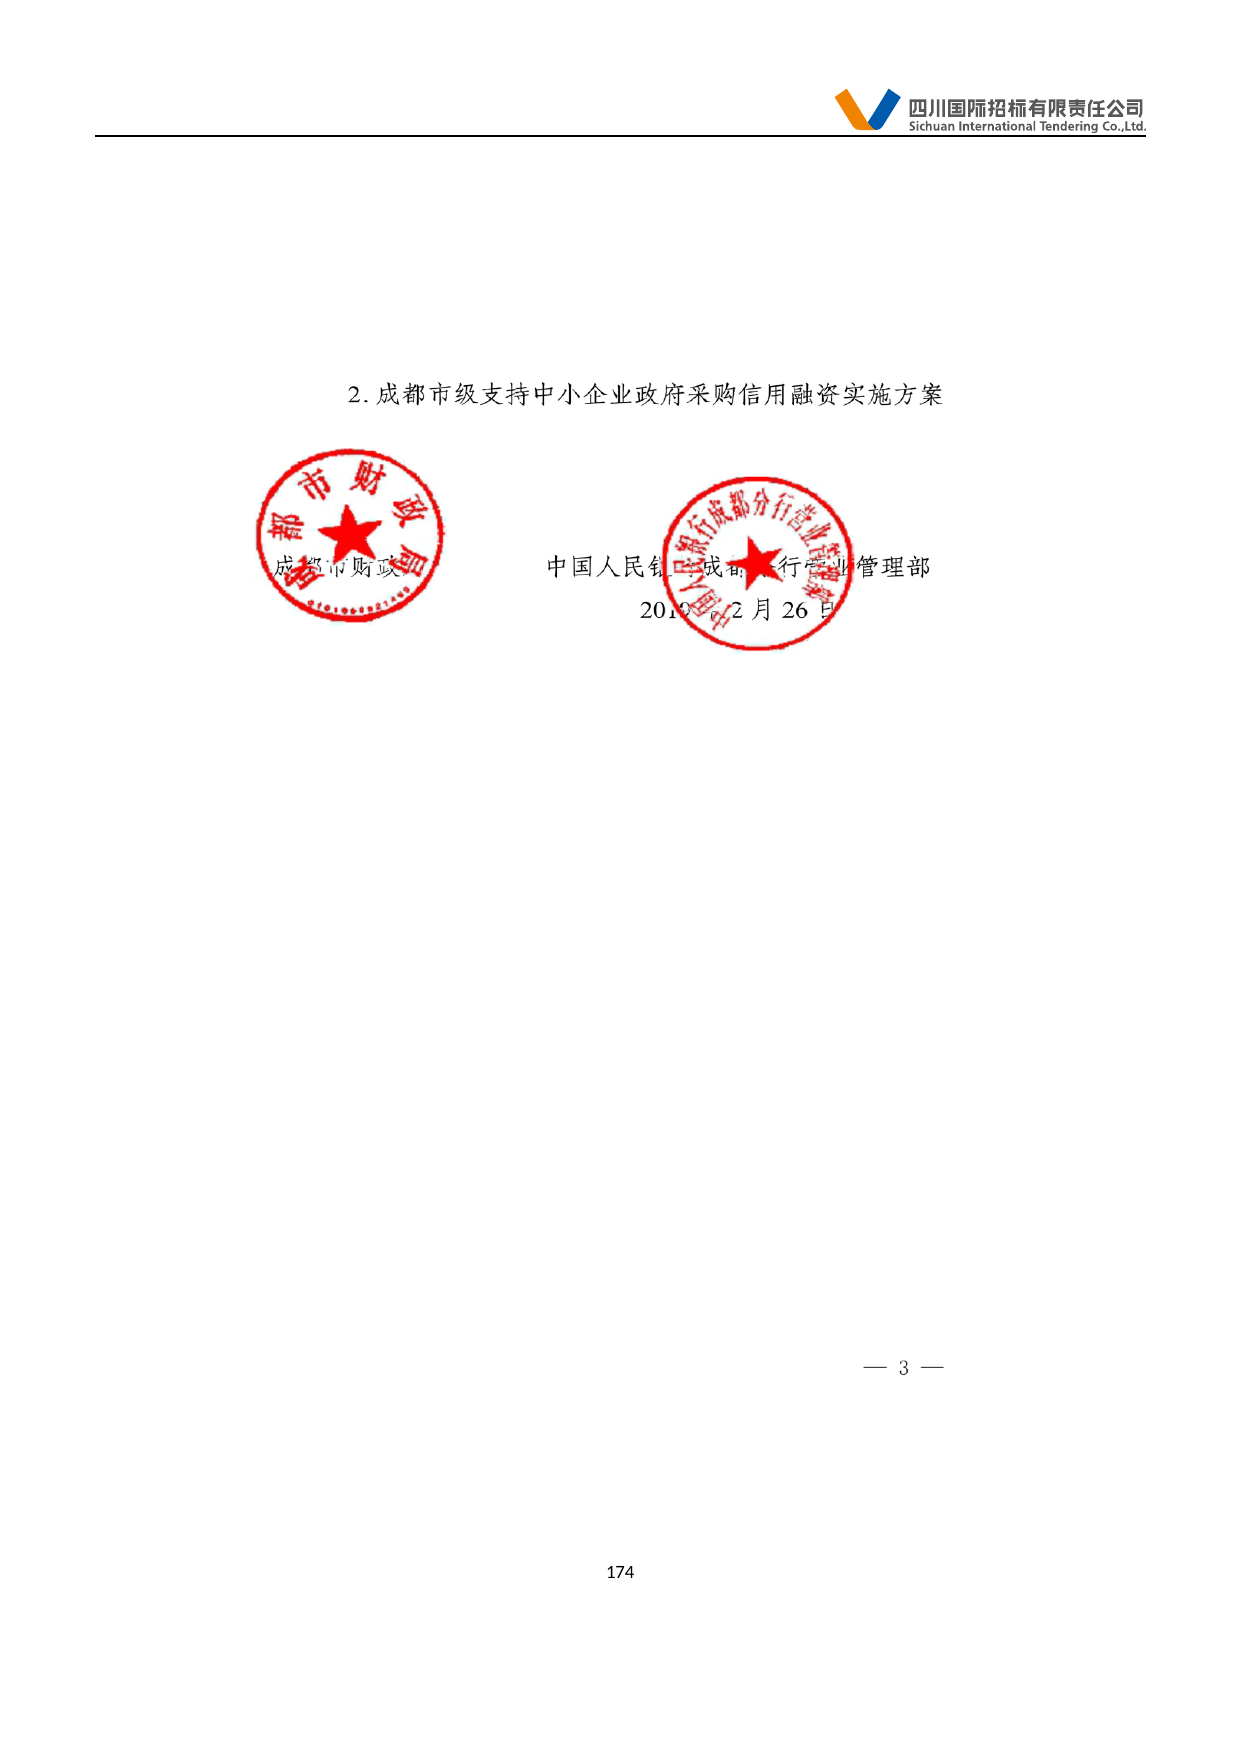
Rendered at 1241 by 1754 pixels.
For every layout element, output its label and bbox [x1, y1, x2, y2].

picture [94, 216, 1068, 1474]
